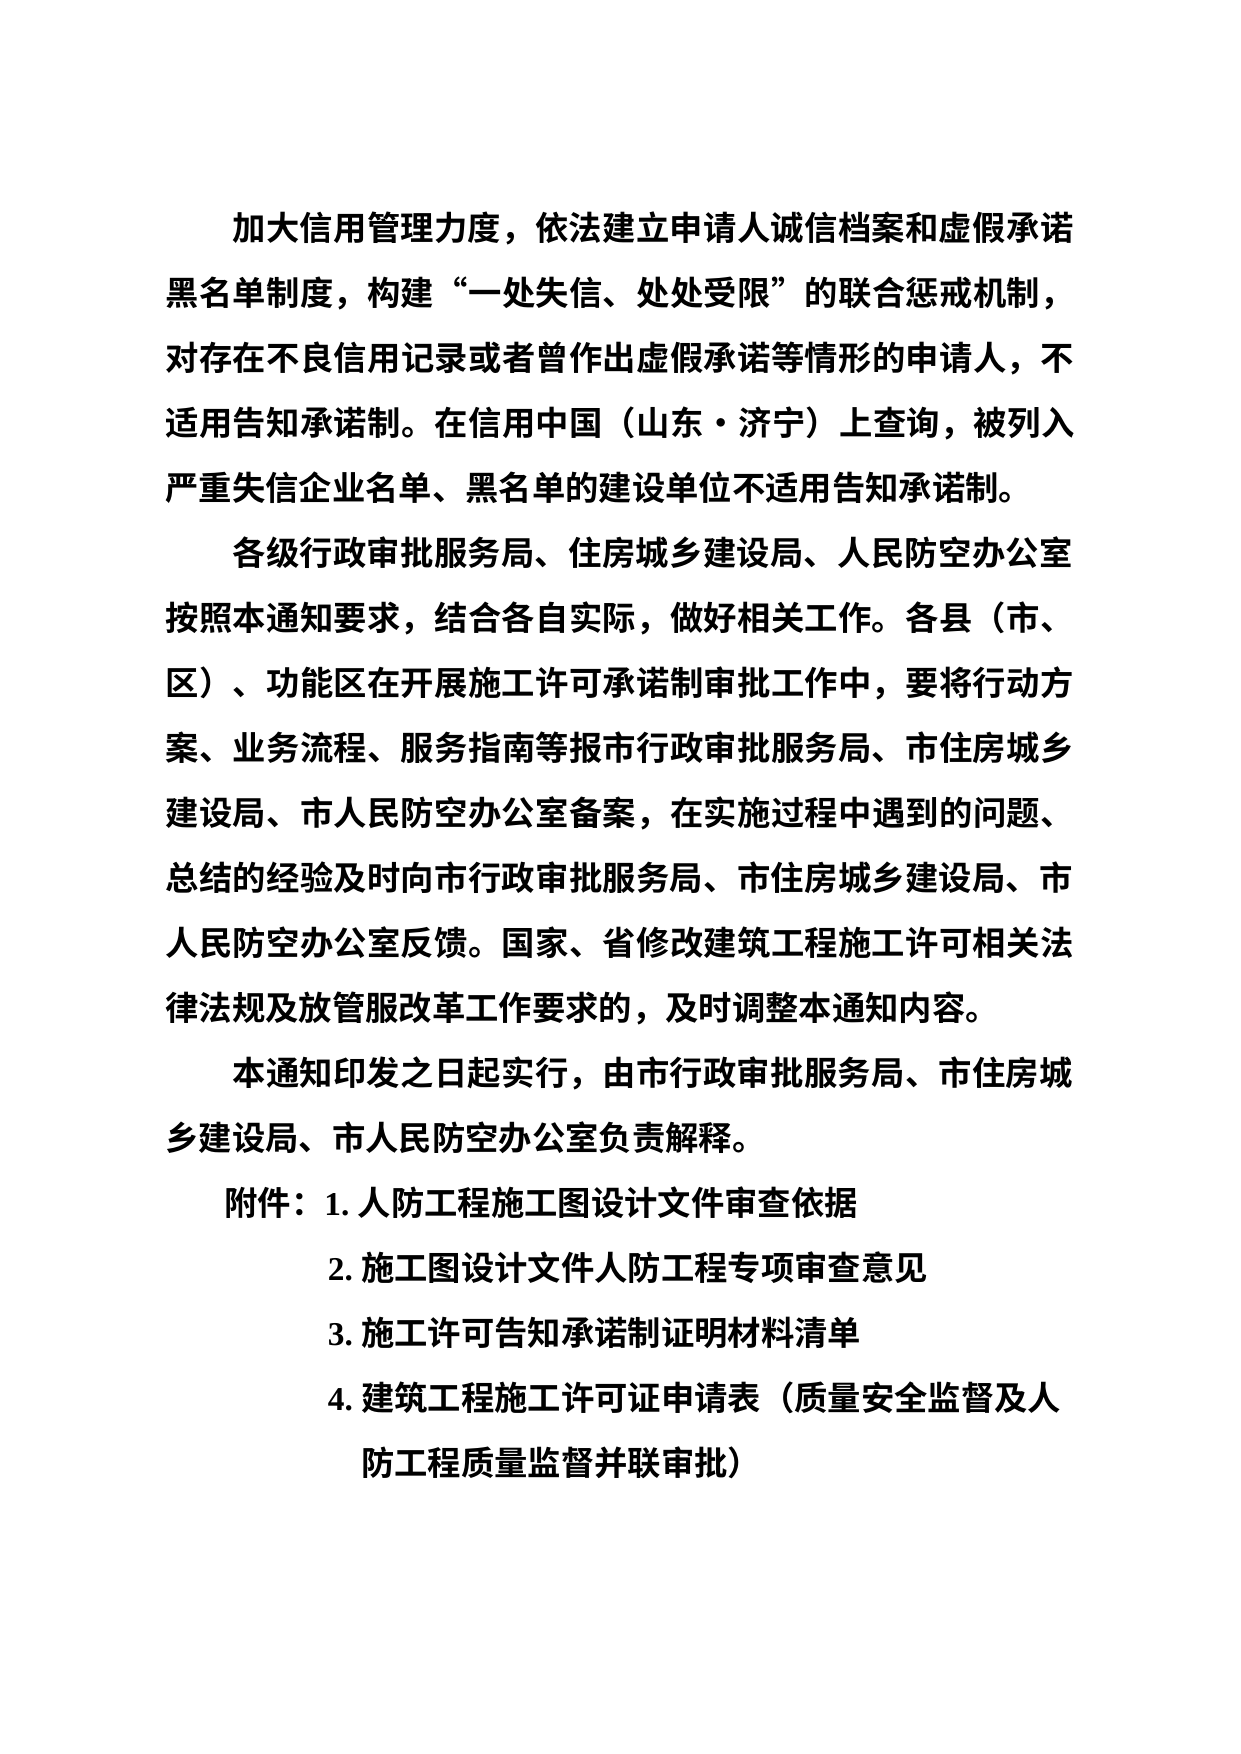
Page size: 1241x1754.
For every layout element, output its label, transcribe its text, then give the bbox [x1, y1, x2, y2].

text 加大信用管理力度，依法建立申请人诚信档案和虚假承诺黑名单制度，构建“一处失信、处处受限”的联合惩戒机制，对存在不良信用记录或者曾作出虚假承诺等情形的申请人，不适用告知承诺制。在信用中国（山东•济宁）上查询，被列入严重失信企业名单、黑名单的建设单位不适用告知承诺制。 [165, 193, 1075, 518]
text 附件：1. 人防工程施工图设计文件审查依据 [165, 1168, 1075, 1233]
text 各级行政审批服务局、住房城乡建设局、人民防空办公室按照本通知要求，结合各自实际，做好相关工作。各县（市、区）、功能区在开展施工许可承诺制审批工作中，要将行动方案、业务流程、服务指南等报市行政审批服务局、市住房城乡建设局、市人民防空办公室备案，在实施过程中遇到的问题、总结的经验及时向市行政审批服务局、市住房城乡建设局、市人民防空办公室反馈。国家、省修改建筑工程施工许可相关法律法规及放管服改革工作要求的，及时调整本通知内容。 [165, 518, 1075, 1038]
text 防工程质量监督并联审批） [165, 1428, 1075, 1493]
text 4. 建筑工程施工许可证申请表（质量安全监督及人 [165, 1363, 1075, 1428]
text 3. 施工许可告知承诺制证明材料清单 [165, 1298, 1075, 1363]
text 本通知印发之日起实行，由市行政审批服务局、市住房城乡建设局、市人民防空办公室负责解释。 [165, 1038, 1075, 1168]
text 2. 施工图设计文件人防工程专项审查意见 [165, 1233, 1075, 1298]
